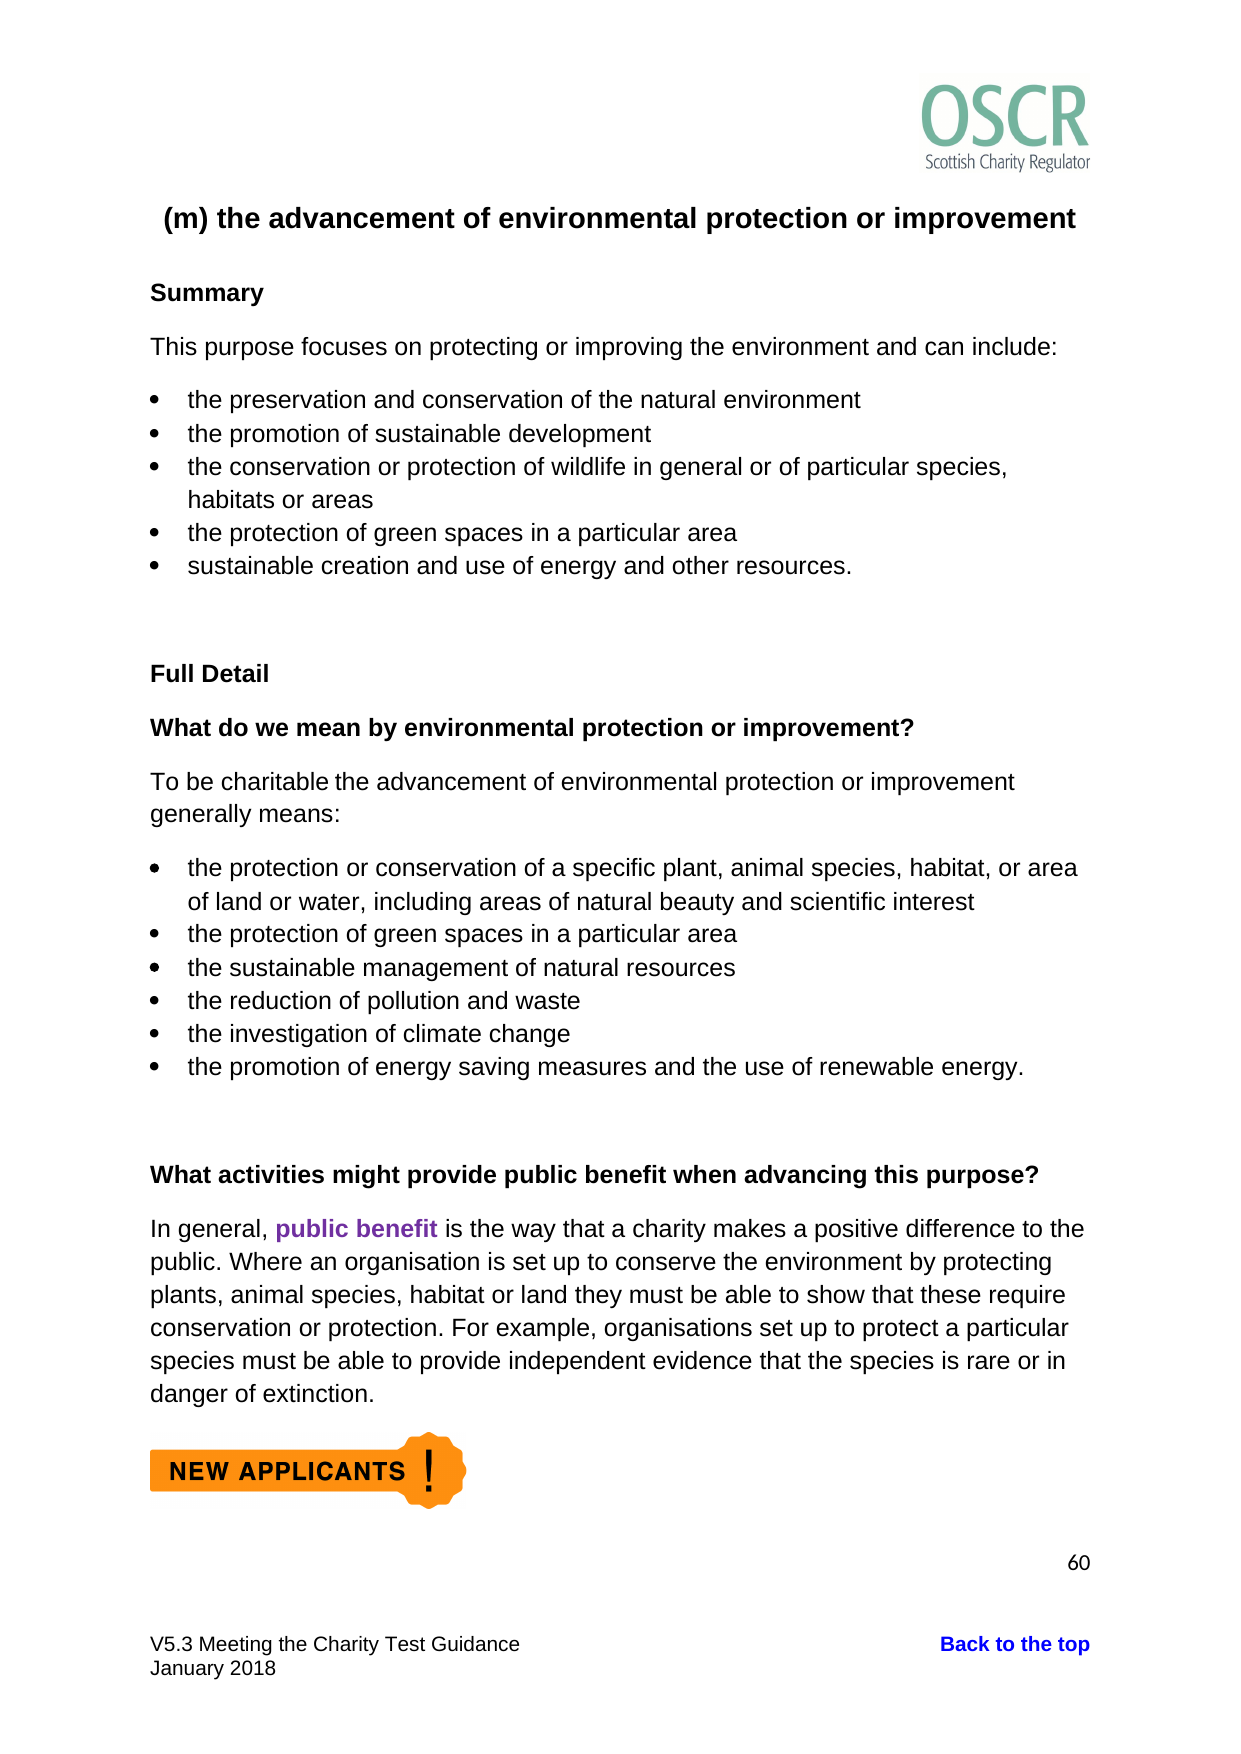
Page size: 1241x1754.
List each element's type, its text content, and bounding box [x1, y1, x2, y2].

list the promotion of sustainable development [150, 418, 1090, 447]
text This purpose focuses on protecting or improving the environment and can include: [150, 332, 1090, 360]
list the sustainable management of natural resources [150, 953, 1090, 981]
list the conservation or protection of wildlife in general or of particular species, habitats or areas [150, 452, 1090, 513]
list sustainable creation and use of energy and other resources. [150, 551, 1090, 580]
list the reduction of pollution and waste [150, 986, 1090, 1014]
list the protection or conservation of a specific plant, animal species, habitat, or area of land or water, including areas of natural beauty and scientific interest [150, 853, 1090, 915]
text To be charitable the advancement of environmental protection or improvement generally means: [150, 766, 1090, 828]
text In general, public benefit is the way that a charity makes a positive difference to the public. Where an organisation is set up to conserve the environment by protecting plants, animal species, habitat or land they must be able to show that these require conservation or protection. For example, organisations set up to protect a particular species must be able to provide independent evidence that the species is rare or in danger of extinction. [150, 1214, 1090, 1407]
subtitle (m) the advancement of environmental protection or improvement [150, 201, 1090, 234]
picture [919, 73, 1091, 173]
list the protection of green spaces in a particular area [150, 919, 1090, 948]
text Full Detail [150, 659, 1090, 687]
text What do we mean by environmental protection or improvement? [150, 713, 1090, 741]
text What activities might provide public benefit when advancing this purpose? [150, 1160, 1090, 1188]
text Summary [150, 278, 1090, 306]
list the preservation and conservation of the natural environment [150, 385, 1090, 414]
list the promotion of energy saving measures and the use of renewable energy. [150, 1052, 1090, 1081]
list the investigation of climate change [150, 1019, 1090, 1048]
list the protection of green spaces in a particular area [150, 518, 1090, 547]
picture [150, 1432, 467, 1509]
